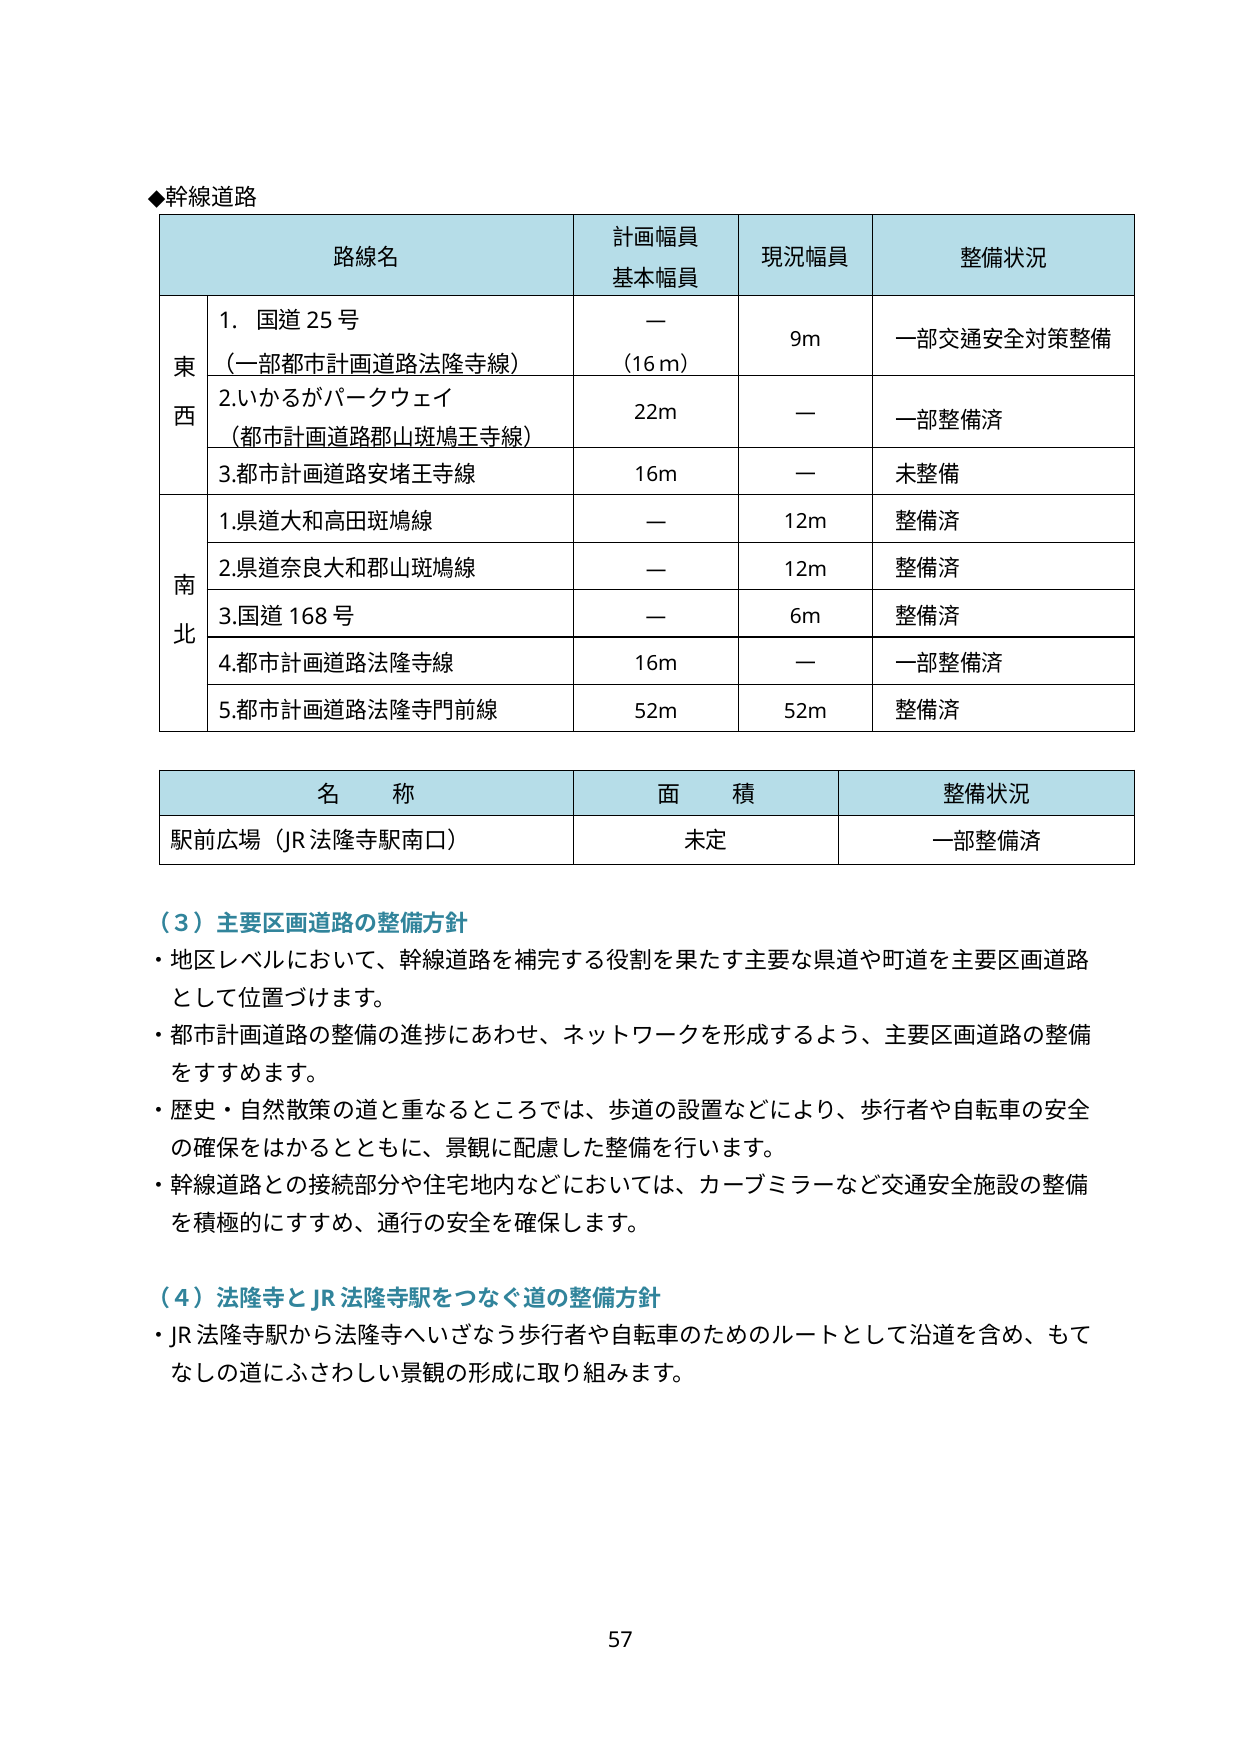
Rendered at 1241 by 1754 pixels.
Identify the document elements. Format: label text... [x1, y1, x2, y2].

table_cell 駅前広場（JR法隆寺駅南口） [160, 816, 573, 864]
table_cell ― [739, 638, 872, 684]
table_cell 未整備 [873, 448, 1134, 494]
text ・都市計画道路の整備の進捗にあわせ、ネットワークを形成するよう、主要区画道路の整備をすすめます。 [148, 1015, 1092, 1090]
table_cell 3.都市計画道路安堵王寺線 [208, 448, 573, 494]
table_cell 1.県道大和高田斑鳩線 [208, 495, 573, 542]
table_cell ― （16ｍ） [574, 296, 738, 375]
table_cell 12m [739, 543, 872, 589]
table_cell 2.いかるがパークウェイ （都市計画道路郡山斑鳩王寺線） [208, 376, 573, 447]
table_cell 未定 [574, 816, 838, 864]
table_cell 52m [739, 685, 872, 731]
table_cell 一部整備済 [873, 638, 1134, 684]
table_cell 一部整備済 [873, 376, 1134, 447]
table_cell ― [574, 495, 738, 542]
text ・地区レベルにおいて、幹線道路を補完する役割を果たす主要な県道や町道を主要区画道路として位置づけます。 [148, 940, 1092, 1015]
table_cell 9m [739, 296, 872, 375]
table_header 面 積 [574, 771, 838, 815]
table_cell 南北 [160, 495, 207, 731]
table_cell ― [739, 376, 872, 447]
table_cell 22m [574, 376, 738, 447]
table_cell 整備済 [873, 495, 1134, 542]
table_cell 16m [574, 448, 738, 494]
table_cell 一部整備済 [839, 816, 1134, 864]
table_cell 整備済 [873, 685, 1134, 731]
table_cell 整備済 [873, 590, 1134, 636]
text ・歴史・自然散策の道と重なるところでは、歩道の設置などにより、歩行者や自転車の安全の確保をはかるとともに、景観に配慮した整備を行います。 [148, 1090, 1092, 1165]
text ・幹線道路との接続部分や住宅地内などにおいては、カーブミラーなど交通安全施設の整備を積極的にすすめ、通行の安全を確保します。 [148, 1165, 1092, 1240]
table_header 計画幅員 基本幅員 [574, 215, 738, 295]
table_cell 3.国道168号 [208, 590, 573, 636]
table_cell 東西 [160, 296, 207, 494]
table_header 現況幅員 [739, 215, 872, 295]
table_cell ― [739, 448, 872, 494]
table_cell 52m [574, 685, 738, 731]
table_cell 整備済 [873, 543, 1134, 589]
table_cell 6m [739, 590, 872, 636]
table_cell 12m [739, 495, 872, 542]
table_header 名 称 [160, 771, 573, 815]
text ◆幹線道路 [148, 176, 1092, 214]
text ・JR法隆寺駅から法隆寺へいざなう歩行者や自転車のためのルートとして沿道を含め、もてなしの道にふさわしい景観の形成に取り組みます。 [148, 1315, 1092, 1390]
table_cell ― [574, 543, 738, 589]
text （３）主要区画道路の整備方針 [148, 903, 1092, 940]
table_cell ― [574, 590, 738, 636]
table_cell 2.県道奈良大和郡山斑鳩線 [208, 543, 573, 589]
table_cell 4.都市計画道路法隆寺線 [208, 638, 573, 684]
text （４）法隆寺とJR法隆寺駅をつなぐ道の整備方針 [148, 1278, 1092, 1315]
table_header 整備状況 [839, 771, 1134, 815]
table_cell 一部交通安全対策整備 [873, 296, 1134, 375]
table_cell 16m [574, 638, 738, 684]
table_header 路線名 [160, 215, 573, 295]
table_header 整備状況 [873, 215, 1134, 295]
table_cell 国道25号 （一部都市計画道路法隆寺線） [208, 296, 573, 375]
table_cell 5.都市計画道路法隆寺門前線 [208, 685, 573, 731]
